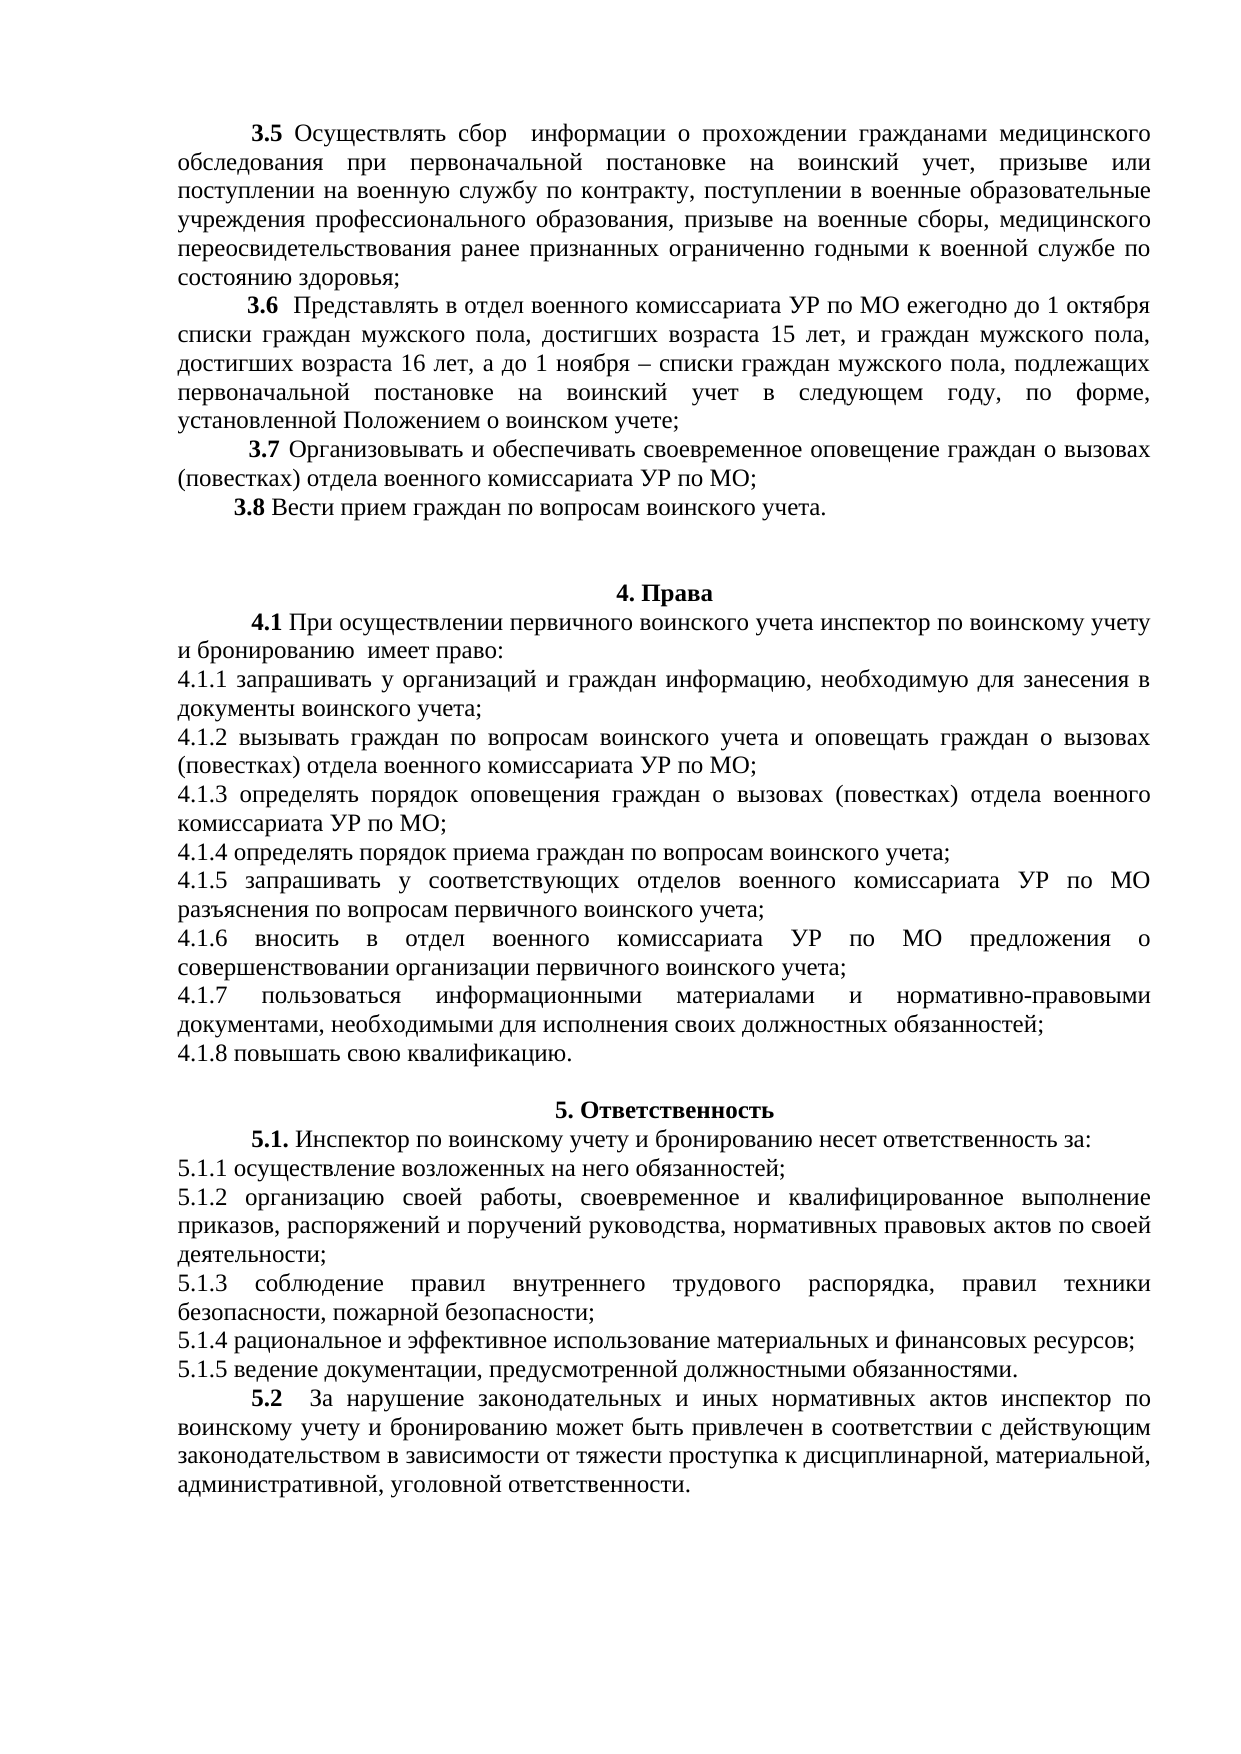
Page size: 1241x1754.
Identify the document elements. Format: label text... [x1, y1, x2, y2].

text 4.1.2 вызывать граждан по вопросам воинского учета и оповещать граждан о вызовах (повестках) отдела военного комиссариата УР по МО; [177, 722, 1152, 779]
text 3.5 Осуществлять сбор информации о прохождении гражданами медицинского обследования при первоначальной постановке на воинский учет, призыве или поступлении на военную службу по контракту, поступлении в военные образовательные учреждения профессионального образования, призыве на военные сборы, медицинского переосвидетельствования ранее признанных ограниченно годными к военной службе по состоянию здоровья; [177, 118, 1152, 291]
text 5.1.4 рациональное и эффективное использование материальных и финансовых ресурсов; [177, 1326, 1152, 1354]
text 3.7 Организовывать и обеспечивать своевременное оповещение граждан о вызовах (повестках) отдела военного комиссариата УР по МО; [177, 434, 1152, 492]
text 4.1.5 запрашивать у соответствующих отделов военного комиссариата УР по МО разъяснения по вопросам первичного воинского учета; [177, 866, 1152, 923]
text 4.1.6 вносить в отдел военного комиссариата УР по МО предложения о совершенствовании организации первичного воинского учета; [177, 923, 1152, 981]
text 5.1.2 организацию своей работы, своевременное и квалифицированное выполнение приказов, распоряжений и поручений руководства, нормативных правовых актов по своей деятельности; [177, 1182, 1152, 1268]
text 4.1 При осуществлении первичного воинского учета инспектор по воинскому учету и бронированию имеет право: [177, 607, 1152, 664]
text 5.1.1 осуществление возложенных на него обязанностей; [177, 1153, 1152, 1182]
text 5. Ответственность [177, 1096, 1152, 1124]
text 3.6 Представлять в отдел военного комиссариата УР по МО ежегодно до 1 октября списки граждан мужского пола, достигших возраста 15 лет, и граждан мужского пола, достигших возраста 16 лет, а до 1 ноября – списки граждан мужского пола, подлежащих первоначальной постановке на воинский учет в следующем году, по форме, установленной Положением о воинском учете; [177, 291, 1152, 434]
text 4.1.1 запрашивать у организаций и граждан информацию, необходимую для занесения в документы воинского учета; [177, 664, 1152, 722]
text 5.1.5 ведение документации, предусмотренной должностными обязанностями. [177, 1354, 1152, 1383]
text 5.1. Инспектор по воинскому учету и бронированию несет ответственность за: [177, 1124, 1152, 1153]
text 3.8 Вести прием граждан по вопросам воинского учета. [177, 492, 1152, 521]
text 4.1.4 определять порядок приема граждан по вопросам воинского учета; [177, 837, 1152, 866]
text 4.1.8 повышать свою квалификацию. [177, 1038, 1152, 1067]
text 4.1.7 пользоваться информационными материалами и нормативно-правовыми документами, необходимыми для исполнения своих должностных обязанностей; [177, 981, 1152, 1038]
text 4. Права [177, 578, 1152, 607]
text 4.1.3 определять порядок оповещения граждан о вызовах (повестках) отдела военного комиссариата УР по МО; [177, 779, 1152, 837]
text 5.2 За нарушение законодательных и иных нормативных актов инспектор по воинскому учету и бронированию может быть привлечен в соответствии с действующим законодательством в зависимости от тяжести проступка к дисциплинарной, материальной, административной, уголовной ответственности. [177, 1383, 1152, 1498]
text 5.1.3 соблюдение правил внутреннего трудового распорядка, правил техники безопасности, пожарной безопасности; [177, 1268, 1152, 1326]
